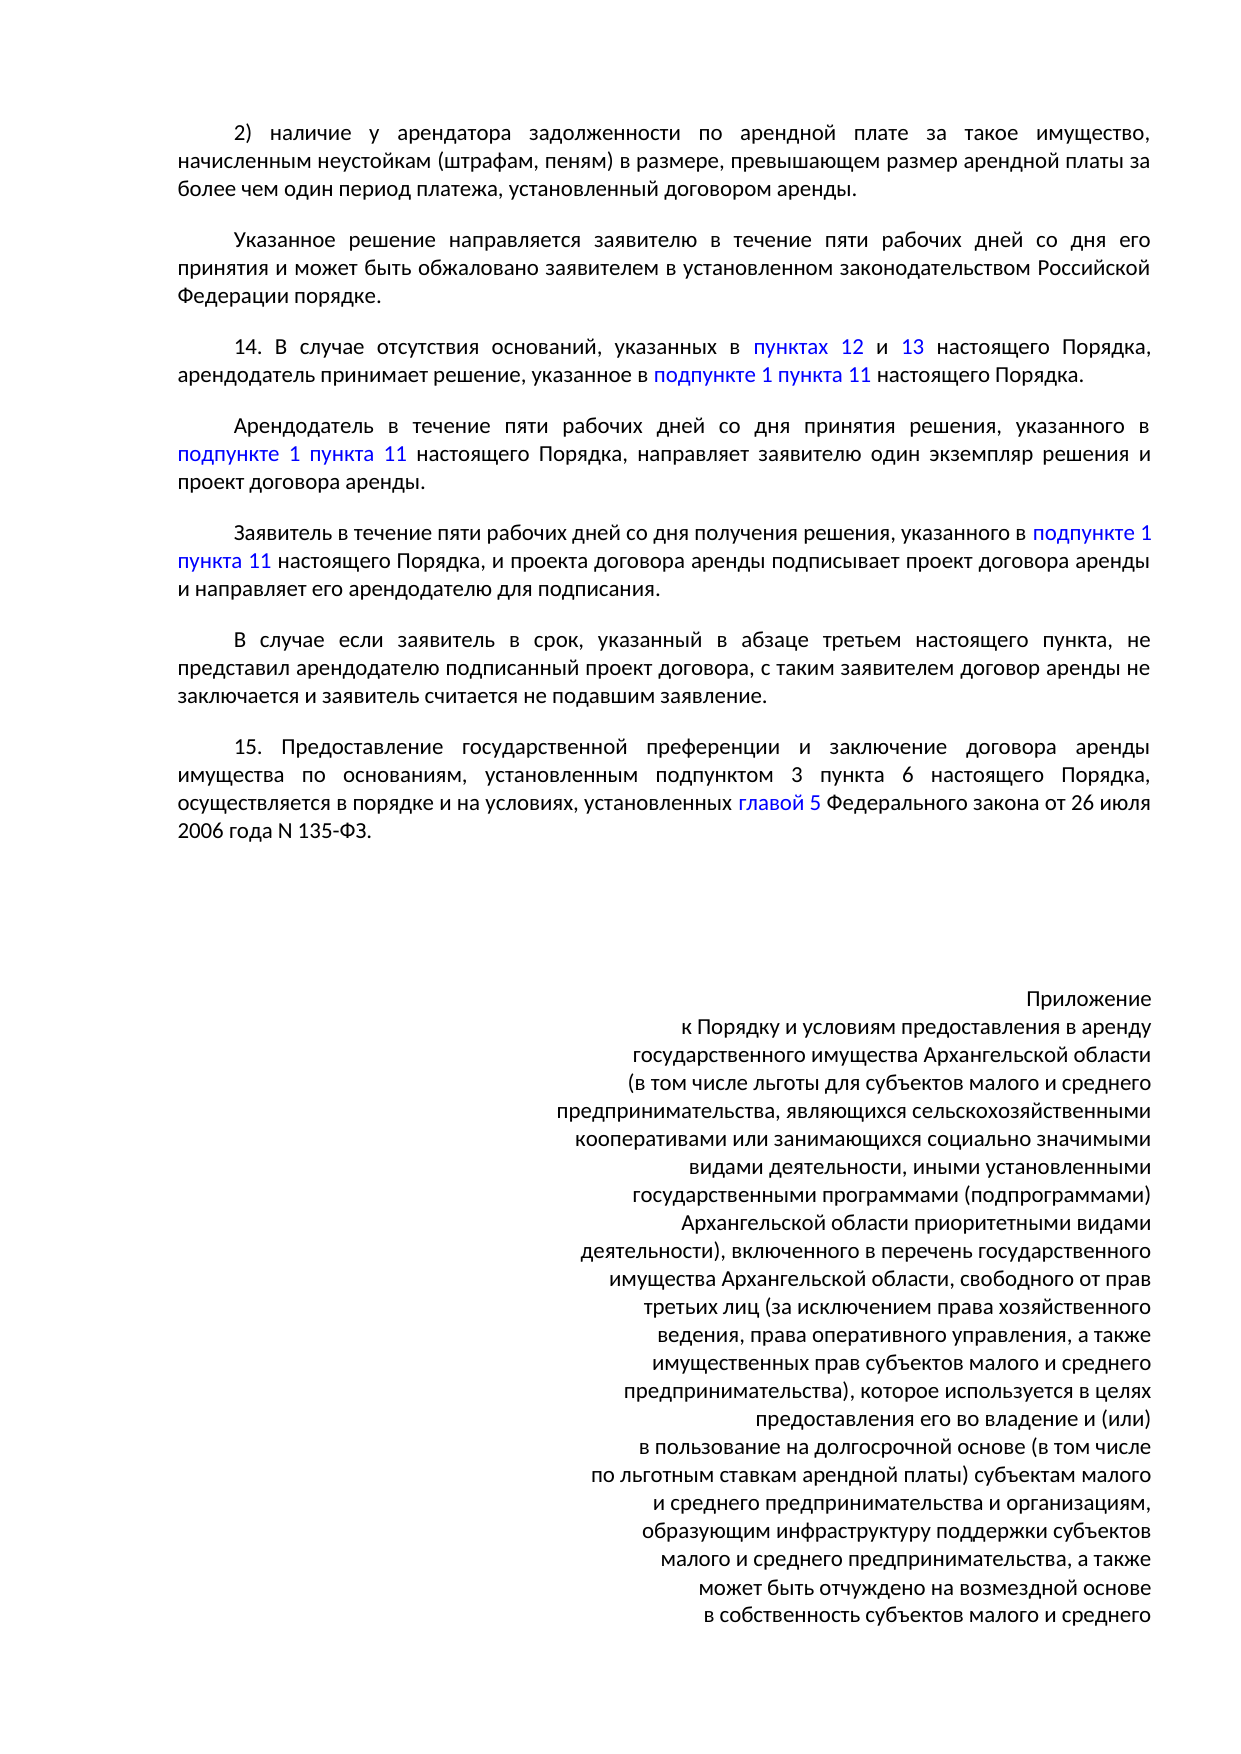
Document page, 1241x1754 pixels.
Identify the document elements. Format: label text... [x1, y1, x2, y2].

text видами деятельности, иными установленными [177, 1152, 1152, 1180]
text государственного имущества Архангельской области [177, 1040, 1152, 1068]
text имущества Архангельской области, свободного от прав [177, 1264, 1152, 1292]
text предоставления его во владение и (или) [177, 1404, 1152, 1432]
text Указанное решение направляется заявителю в течение пяти рабочих дней со дня его принятия и может быть обжаловано заявителем в установленном законодательством Российской Федерации порядке. [177, 225, 1152, 309]
text предпринимательства, являющихся сельскохозяйственными [177, 1096, 1152, 1124]
text кооперативами или занимающихся социально значимыми [177, 1124, 1152, 1152]
text Арендодатель в течение пяти рабочих дней со дня принятия решения, указанного в подпункте 1 пункта 11 настоящего Порядка, направляет заявителю один экземпляр решения и проект договора аренды. [177, 411, 1152, 495]
text ведения, права оперативного управления, а также [177, 1320, 1152, 1348]
text Приложение [177, 984, 1152, 1012]
text по льготным ставкам арендной платы) субъектам малого [177, 1461, 1152, 1488]
text может быть отчуждено на возмездной основе [177, 1573, 1152, 1601]
text в пользование на долгосрочной основе (в том числе [177, 1432, 1152, 1461]
text предпринимательства), которое используется в целях [177, 1376, 1152, 1404]
text (в том числе льготы для субъектов малого и среднего [177, 1068, 1152, 1096]
text 2) наличие у арендатора задолженности по арендной плате за такое имущество, начисленным неустойкам (штрафам, пеням) в размере, превышающем размер арендной платы за более чем один период платежа, установленный договором аренды. [177, 118, 1152, 202]
text имущественных прав субъектов малого и среднего [177, 1348, 1152, 1376]
text к Порядку и условиям предоставления в аренду [177, 1012, 1152, 1040]
text 15. Предоставление государственной преференции и заключение договора аренды имущества по основаниям, установленным подпунктом 3 пункта 6 настоящего Порядка, осуществляется в порядке и на условиях, установленных главой 5 Федерального закона от 26 июля 2006 года N 135-ФЗ. [177, 732, 1152, 844]
text Архангельской области приоритетными видами [177, 1208, 1152, 1236]
text Заявитель в течение пяти рабочих дней со дня получения решения, указанного в подпункте 1 пункта 11 настоящего Порядка, и проекта договора аренды подписывает проект договора аренды и направляет его арендодателю для подписания. [177, 518, 1152, 602]
text 14. В случае отсутствия оснований, указанных в пунктах 12 и 13 настоящего Порядка, арендодатель принимает решение, указанное в подпункте 1 пункта 11 настоящего Порядка. [177, 332, 1152, 388]
text в собственность субъектов малого и среднего [177, 1601, 1152, 1629]
text деятельности), включенного в перечень государственного [177, 1236, 1152, 1264]
text и среднего предпринимательства и организациям, [177, 1488, 1152, 1517]
text образующим инфраструктуру поддержки субъектов [177, 1517, 1152, 1544]
text малого и среднего предпринимательства, а также [177, 1544, 1152, 1573]
text государственными программами (подпрограммами) [177, 1180, 1152, 1208]
text В случае если заявитель в срок, указанный в абзаце третьем настоящего пункта, не представил арендодателю подписанный проект договора, с таким заявителем договор аренды не заключается и заявитель считается не подавшим заявление. [177, 625, 1152, 709]
text третьих лиц (за исключением права хозяйственного [177, 1292, 1152, 1320]
